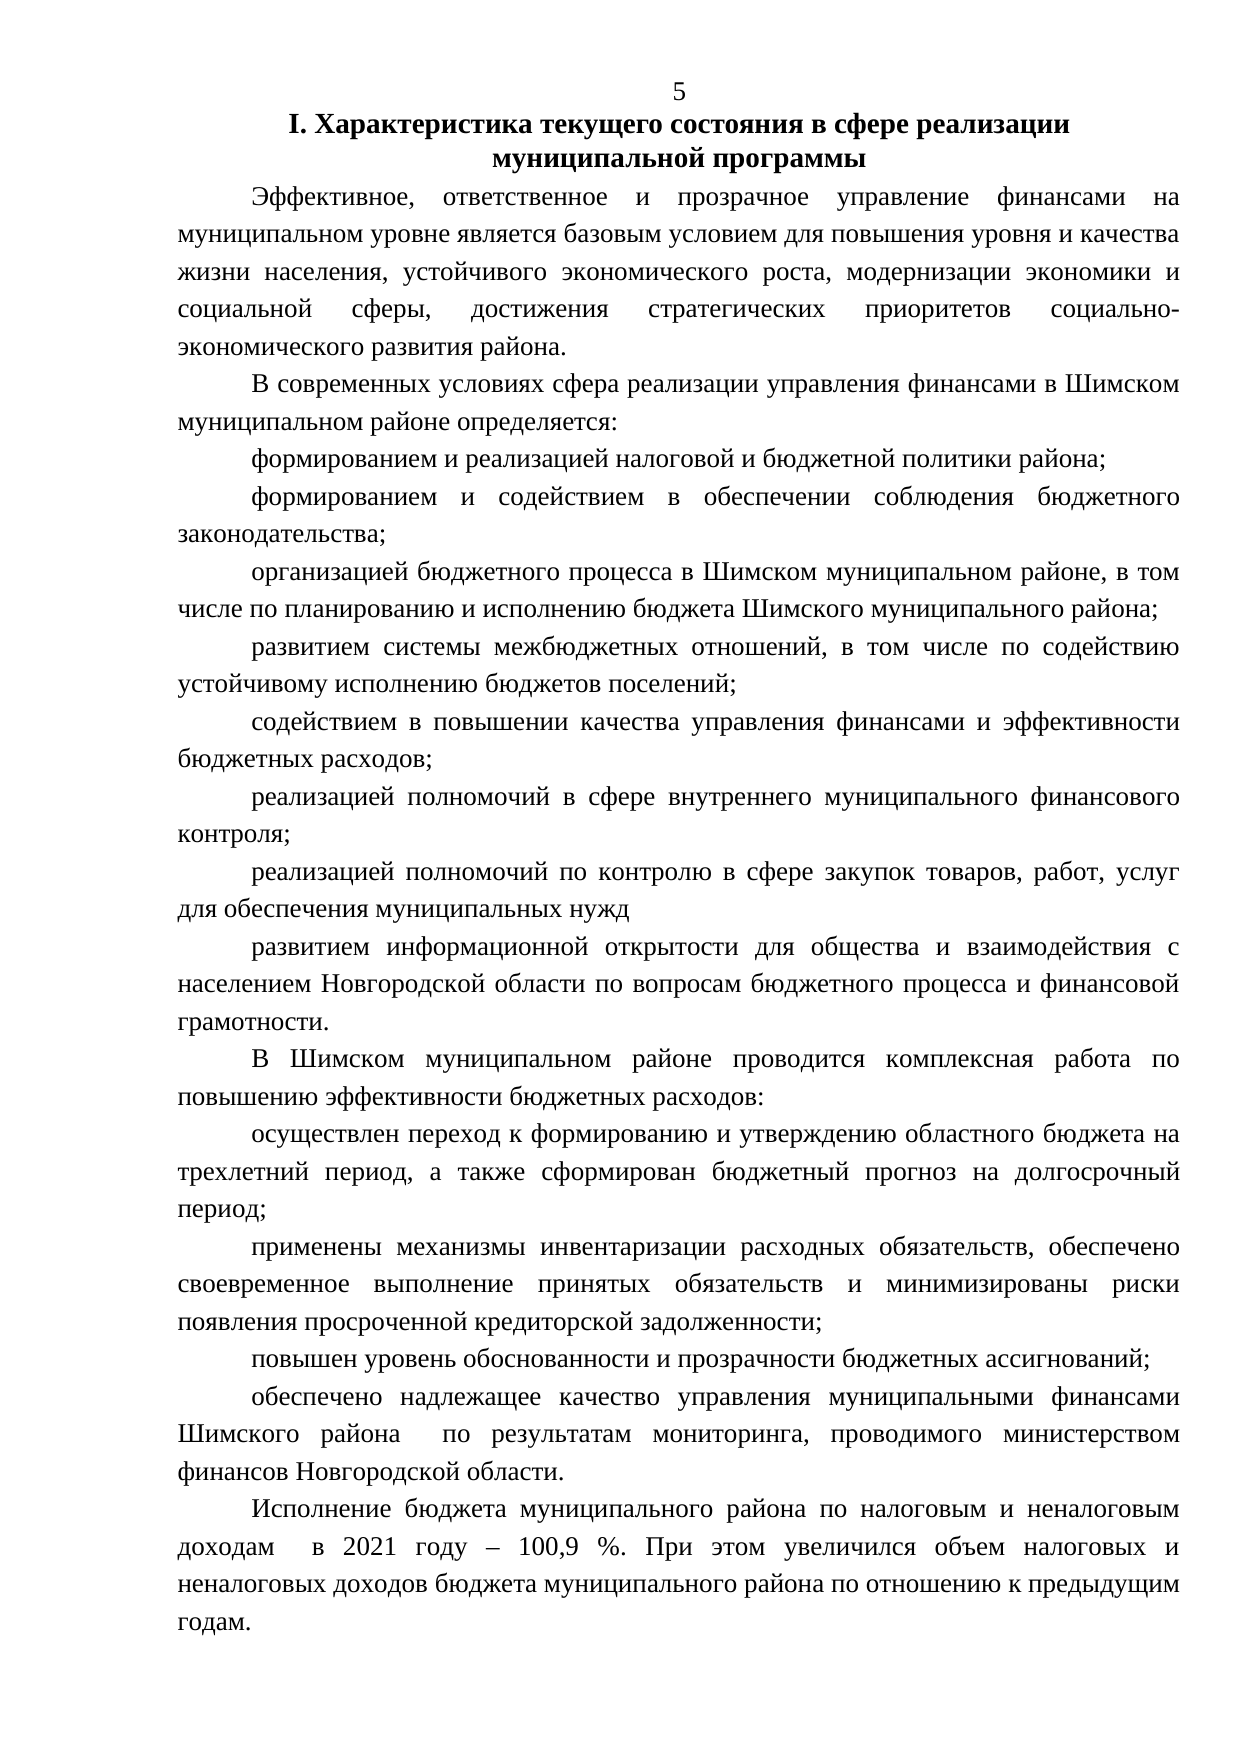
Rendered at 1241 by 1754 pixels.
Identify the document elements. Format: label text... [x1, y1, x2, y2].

text содействием в повышении качества управления финансами и эффективности бюджетных расходов; [177, 698, 1181, 773]
text реализацией полномочий в сфере внутреннего муниципального финансового контроля; [177, 773, 1181, 848]
text развитием информационной открытости для общества и взаимодействия с населением Новгородской области по вопросам бюджетного процесса и финансовой грамотности. [177, 923, 1181, 1036]
text развитием системы межбюджетных отношений, в том числе по содействию устойчивому исполнению бюджетов поселений; [177, 623, 1181, 698]
text В Шимском муниципальном районе проводится комплексная работа по повышению эффективности бюджетных расходов: [177, 1036, 1181, 1111]
text В современных условиях сфера реализации управления финансами в Шимском муниципальном районе определяется: [177, 361, 1181, 436]
subtitle муниципальной программы [177, 140, 1181, 173]
text Эффективное, ответственное и прозрачное управление финансами на муниципальном уровне является базовым условием для повышения уровня и качества жизни населения, устойчивого экономического роста, модернизации экономики и социальной сферы, достижения стратегических приоритетов социально-экономического развития района. [177, 173, 1181, 361]
text повышен уровень обоснованности и прозрачности бюджетных ассигнований; [177, 1336, 1181, 1373]
text организацией бюджетного процесса в Шимском муниципальном районе, в том числе по планированию и исполнению бюджета Шимского муниципального района; [177, 548, 1181, 623]
subtitle I. Характеристика текущего состояния в сфере реализации [177, 106, 1181, 140]
text осуществлен переход к формированию и утверждению областного бюджета на трехлетний период, а также сформирован бюджетный прогноз на долгосрочный период; [177, 1111, 1181, 1223]
text формированием и содействием в обеспечении соблюдения бюджетного законодательства; [177, 473, 1181, 548]
text формированием и реализацией налоговой и бюджетной политики района; [177, 436, 1181, 473]
text реализацией полномочий по контролю в сфере закупок товаров, работ, услуг для обеспечения муниципальных нужд [177, 848, 1181, 923]
text обеспечено надлежащее качество управления муниципальными финансами Шимского района по результатам мониторинга, проводимого министерством финансов Новгородской области. [177, 1373, 1181, 1486]
text Исполнение бюджета муниципального района по налоговым и неналоговым доходам в 2021 году – 100,9 %. При этом увеличился объем налоговых и неналоговых доходов бюджета муниципального района по отношению к предыдущим годам. [177, 1486, 1181, 1636]
text применены механизмы инвентаризации расходных обязательств, обеспечено своевременное выполнение принятых обязательств и минимизированы риски появления просроченной кредиторской задолженности; [177, 1223, 1181, 1336]
